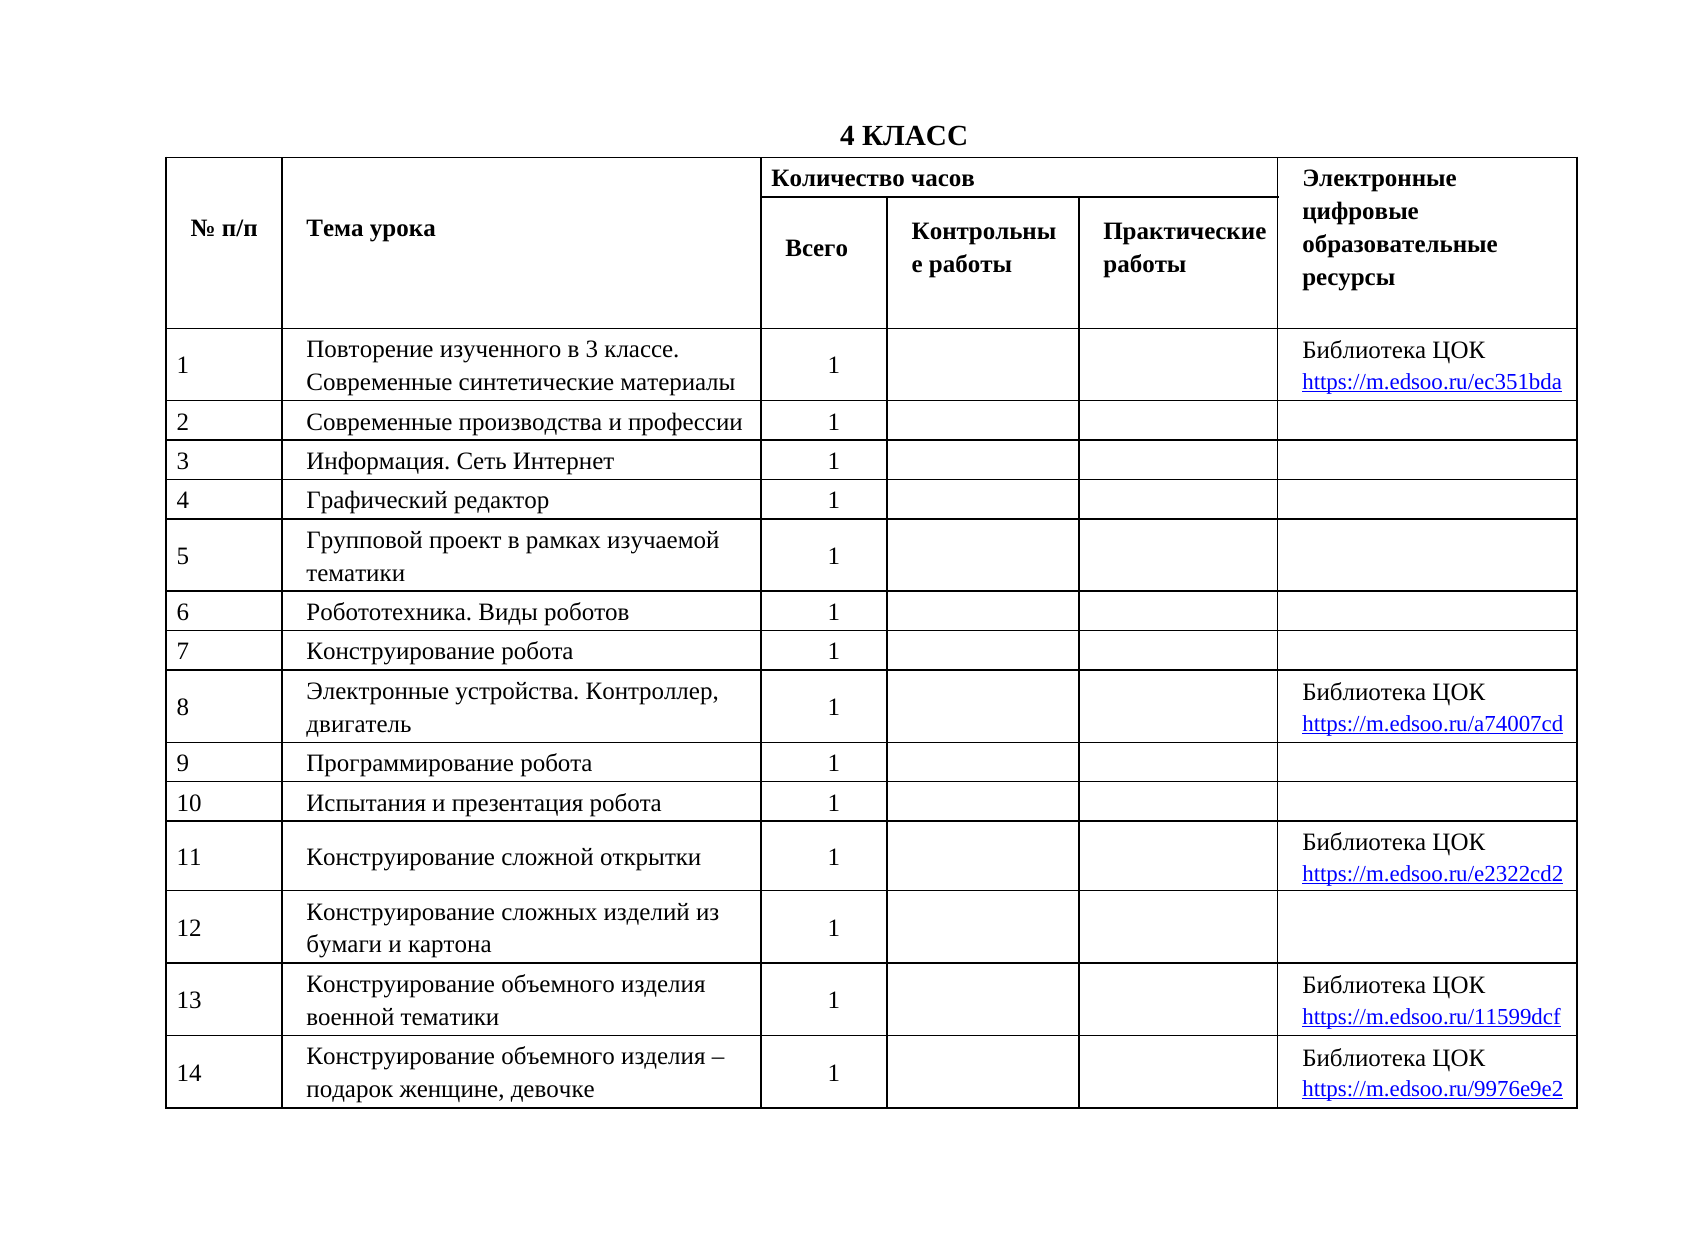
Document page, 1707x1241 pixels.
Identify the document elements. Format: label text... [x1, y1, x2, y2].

table_cell Повторение изученного в 3 классе. Современные синтетические материалы [283, 329, 760, 400]
table_cell [1278, 441, 1576, 478]
table_cell [888, 743, 1078, 781]
table_cell [888, 822, 1078, 890]
table_cell 1 [762, 631, 886, 669]
table_cell 13 [167, 964, 281, 1034]
table_cell 7 [167, 631, 281, 669]
table_cell [1080, 891, 1277, 962]
table_header № п/п [167, 158, 281, 327]
table_cell [1080, 441, 1277, 478]
table_cell Практические работы [1080, 198, 1277, 327]
table_cell 1 [762, 441, 886, 478]
table_cell [888, 782, 1078, 820]
table_cell Робототехника. Виды роботов [283, 592, 760, 630]
table_header Тема урока [283, 158, 760, 327]
table_cell 1 [762, 520, 886, 590]
table_cell [888, 891, 1078, 962]
table_cell Библиотека ЦОК https://m.edsoo.ru/e2322cd2 [1278, 822, 1576, 890]
table_cell 3 [167, 441, 281, 478]
table_cell 1 [762, 782, 886, 820]
table_cell [888, 329, 1078, 400]
table_cell 1 [762, 401, 886, 439]
table_cell [888, 964, 1078, 1034]
table_cell [1278, 401, 1576, 439]
table_cell [1278, 891, 1576, 962]
table_cell Электронные устройства. Контроллер, двигатель [283, 671, 760, 741]
table_cell Конструирование сложной открытки [283, 822, 760, 890]
text 4 КЛАСС [190, 118, 1618, 152]
table_cell Конструирование робота [283, 631, 760, 669]
table_cell [1080, 671, 1277, 741]
table_cell [1080, 329, 1277, 400]
table_cell [1080, 964, 1277, 1034]
table_cell Конструирование сложных изделий из бумаги и картона [283, 891, 760, 962]
table_cell Контрольные работы [888, 198, 1078, 327]
table_cell [888, 441, 1078, 478]
table_cell [1278, 520, 1576, 590]
table_cell 14 [167, 1036, 281, 1107]
table_cell [888, 592, 1078, 630]
table_cell [1080, 401, 1277, 439]
table_cell [1278, 743, 1576, 781]
table_cell 10 [167, 782, 281, 820]
table_cell 12 [167, 891, 281, 962]
table_cell 9 [167, 743, 281, 781]
table_cell 1 [762, 1036, 886, 1107]
table_cell [1278, 480, 1576, 518]
table_cell Всего [762, 198, 886, 327]
table_cell [888, 671, 1078, 741]
table_cell 4 [167, 480, 281, 518]
table_cell [888, 401, 1078, 439]
table_cell Библиотека ЦОК https://m.edsoo.ru/9976e9e2 [1278, 1036, 1576, 1107]
table_cell [1080, 822, 1277, 890]
table_cell [1080, 480, 1277, 518]
table_cell 1 [762, 480, 886, 518]
table_cell [1080, 520, 1277, 590]
table_cell 1 [762, 671, 886, 741]
table_cell [1278, 782, 1576, 820]
table_cell [888, 480, 1078, 518]
table_cell Испытания и презентация робота [283, 782, 760, 820]
table_cell [888, 1036, 1078, 1107]
table_cell Библиотека ЦОК https://m.edsoo.ru/11599dcf [1278, 964, 1576, 1034]
table_cell Групповой проект в рамках изучаемой тематики [283, 520, 760, 590]
table_cell 8 [167, 671, 281, 741]
table_cell 1 [762, 743, 886, 781]
table_cell Программирование робота [283, 743, 760, 781]
table_cell [1278, 631, 1576, 669]
table_header Количество часов [762, 158, 1277, 196]
table_cell [1080, 743, 1277, 781]
table_cell 6 [167, 592, 281, 630]
table_cell 1 [762, 822, 886, 890]
table_cell 1 [762, 891, 886, 962]
table_cell [1080, 592, 1277, 630]
table_cell [1080, 782, 1277, 820]
table_cell Библиотека ЦОК https://m.edsoo.ru/a74007cd [1278, 671, 1576, 741]
table_cell Конструирование объемного изделия – подарок женщине, девочке [283, 1036, 760, 1107]
table_cell Информация. Сеть Интернет [283, 441, 760, 478]
table_cell Библиотека ЦОК https://m.edsoo.ru/ec351bda [1278, 329, 1576, 400]
table_cell 1 [762, 592, 886, 630]
table_cell Конструирование объемного изделия военной тематики [283, 964, 760, 1034]
table_cell 11 [167, 822, 281, 890]
table_cell 1 [167, 329, 281, 400]
table_cell 1 [762, 964, 886, 1034]
table_cell [1080, 631, 1277, 669]
table_cell [1080, 1036, 1277, 1107]
table_cell [888, 631, 1078, 669]
table_cell Современные производства и профессии [283, 401, 760, 439]
table_cell 2 [167, 401, 281, 439]
table_cell [1278, 592, 1576, 630]
table_header Электронные цифровые образовательные ресурсы [1278, 158, 1576, 327]
table_cell 1 [762, 329, 886, 400]
table_cell 5 [167, 520, 281, 590]
table_cell Графический редактор [283, 480, 760, 518]
table_cell [888, 520, 1078, 590]
